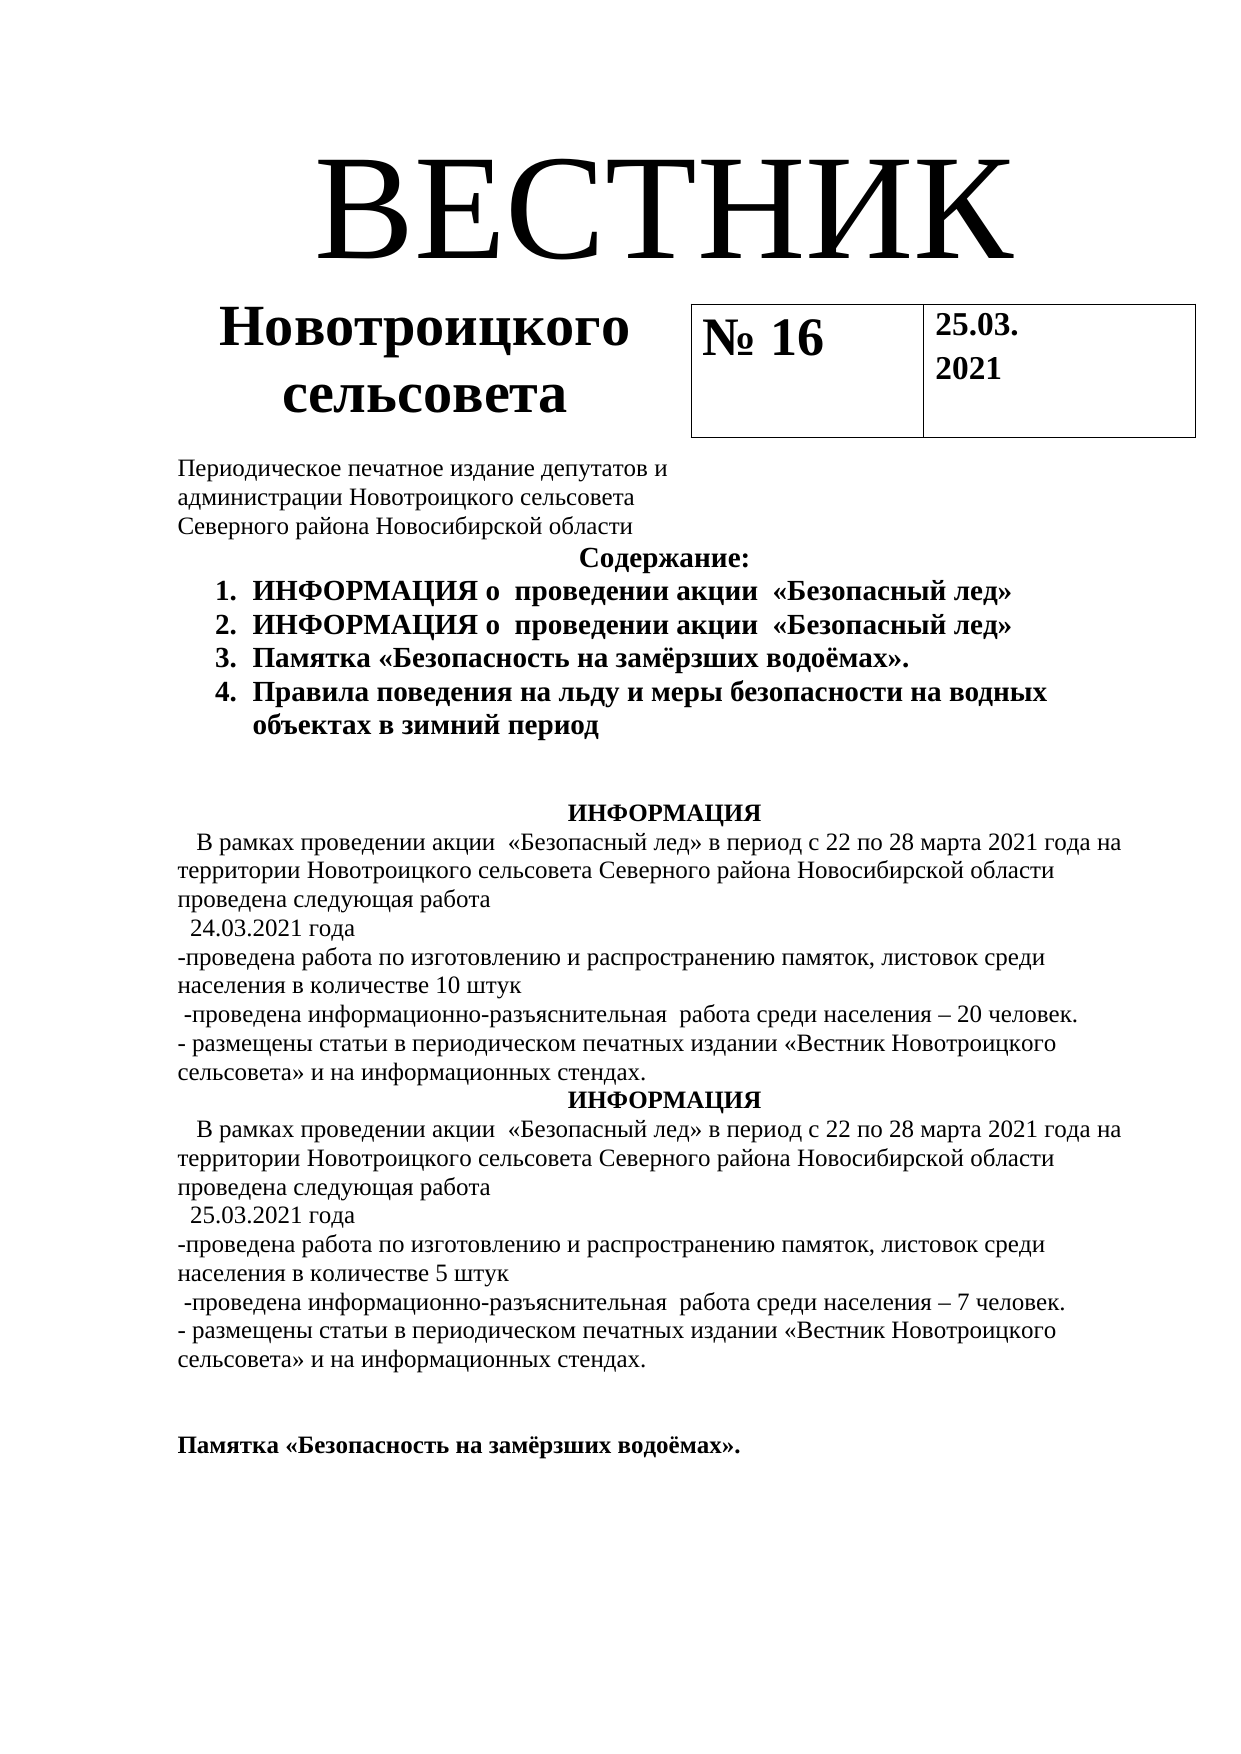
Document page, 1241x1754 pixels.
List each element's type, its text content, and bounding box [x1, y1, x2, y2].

text В рамках проведении акции «Безопасный лед» в период с 22 по 28 марта 2021 года на территории Новотроицкого сельсовета Северного района Новосибирской области проведена следующая работа [177, 827, 1152, 913]
list Памятка «Безопасность на замёрзших водоёмах». [215, 640, 1152, 674]
table_header № 16 [692, 305, 923, 437]
text -проведена работа по изготовлению и распространению памяток, листовок среди населения в количестве 5 штук [177, 1229, 1152, 1287]
text -проведена информационно-разъяснительная работа среди населения – 7 человек. [177, 1287, 1152, 1315]
text ВЕСТНИК [177, 118, 1152, 291]
text - размещены статьи в периодическом печатных издании «Вестник Новотроицкого сельсовета» и на информационных стендах. [177, 1028, 1152, 1085]
text - размещены статьи в периодическом печатных издании «Вестник Новотроицкого сельсовета» и на информационных стендах. [177, 1315, 1152, 1373]
text Содержание: [177, 540, 1152, 573]
text Новотроицкого [177, 291, 1152, 358]
table_header 25.03. 2021 [924, 305, 1195, 437]
text администрации Новотроицкого сельсовета [177, 482, 1152, 511]
text Памятка «Безопасность на замёрзших водоёмах». [177, 1430, 1152, 1459]
text 25.03.2021 года [177, 1200, 1152, 1229]
text ИНФОРМАЦИЯ [177, 798, 1152, 827]
text -проведена информационно-разъяснительная работа среди населения – 20 человек. [177, 999, 1152, 1028]
list ИНФОРМАЦИЯ о проведении акции «Безопасный лед» [215, 607, 1152, 640]
text Периодическое печатное издание депутатов и [177, 453, 1152, 482]
list Правила поведения на льду и меры безопасности на водных объектах в зимний период [215, 674, 1152, 741]
text 24.03.2021 года [177, 913, 1152, 942]
text В рамках проведении акции «Безопасный лед» в период с 22 по 28 марта 2021 года на территории Новотроицкого сельсовета Северного района Новосибирской области проведена следующая работа [177, 1114, 1152, 1200]
text Северного района Новосибирской области [177, 511, 1152, 540]
text ИНФОРМАЦИЯ [177, 1085, 1152, 1114]
text сельсовета [177, 358, 691, 425]
text -проведена работа по изготовлению и распространению памяток, листовок среди населения в количестве 10 штук [177, 942, 1152, 999]
list ИНФОРМАЦИЯ о проведении акции «Безопасный лед» [215, 573, 1152, 607]
